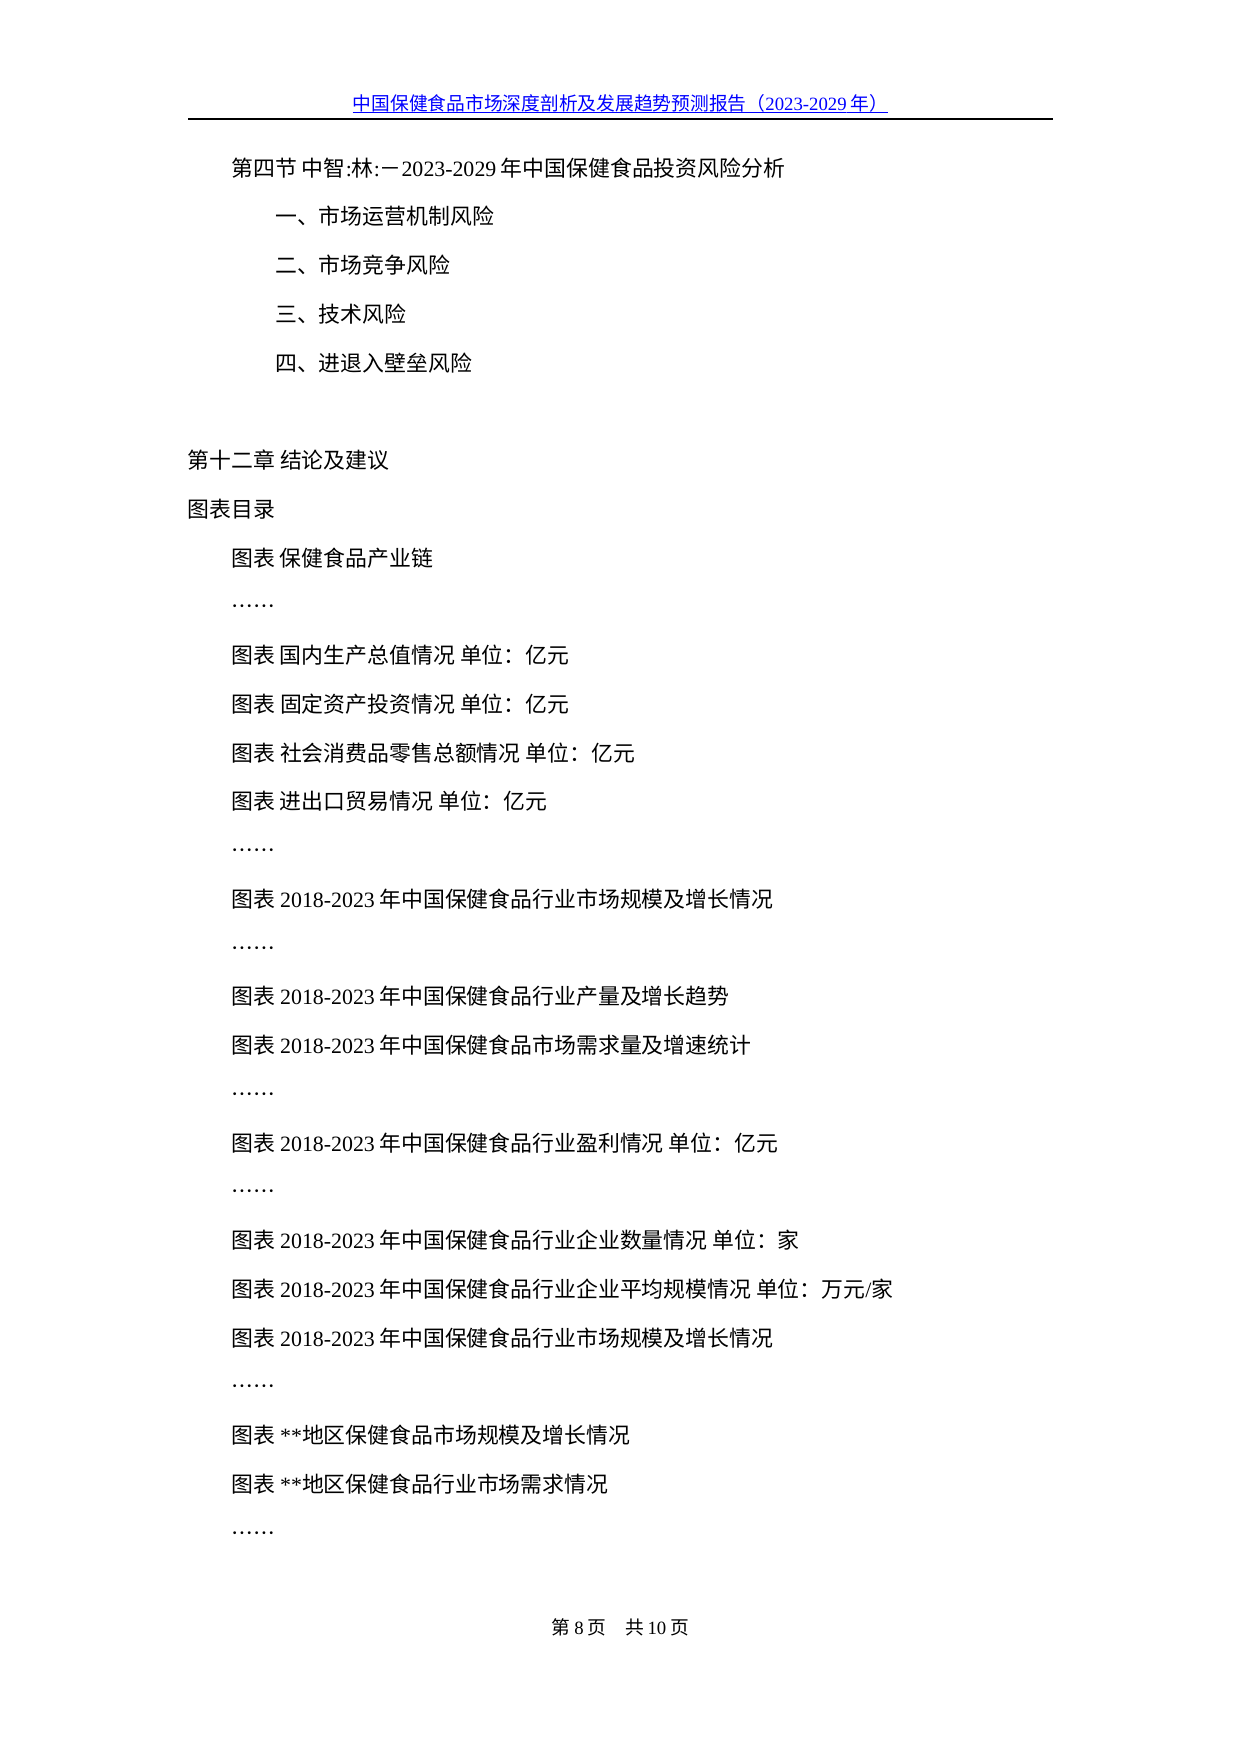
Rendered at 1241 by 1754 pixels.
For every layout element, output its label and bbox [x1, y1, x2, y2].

text [187, 150, 1053, 1548]
